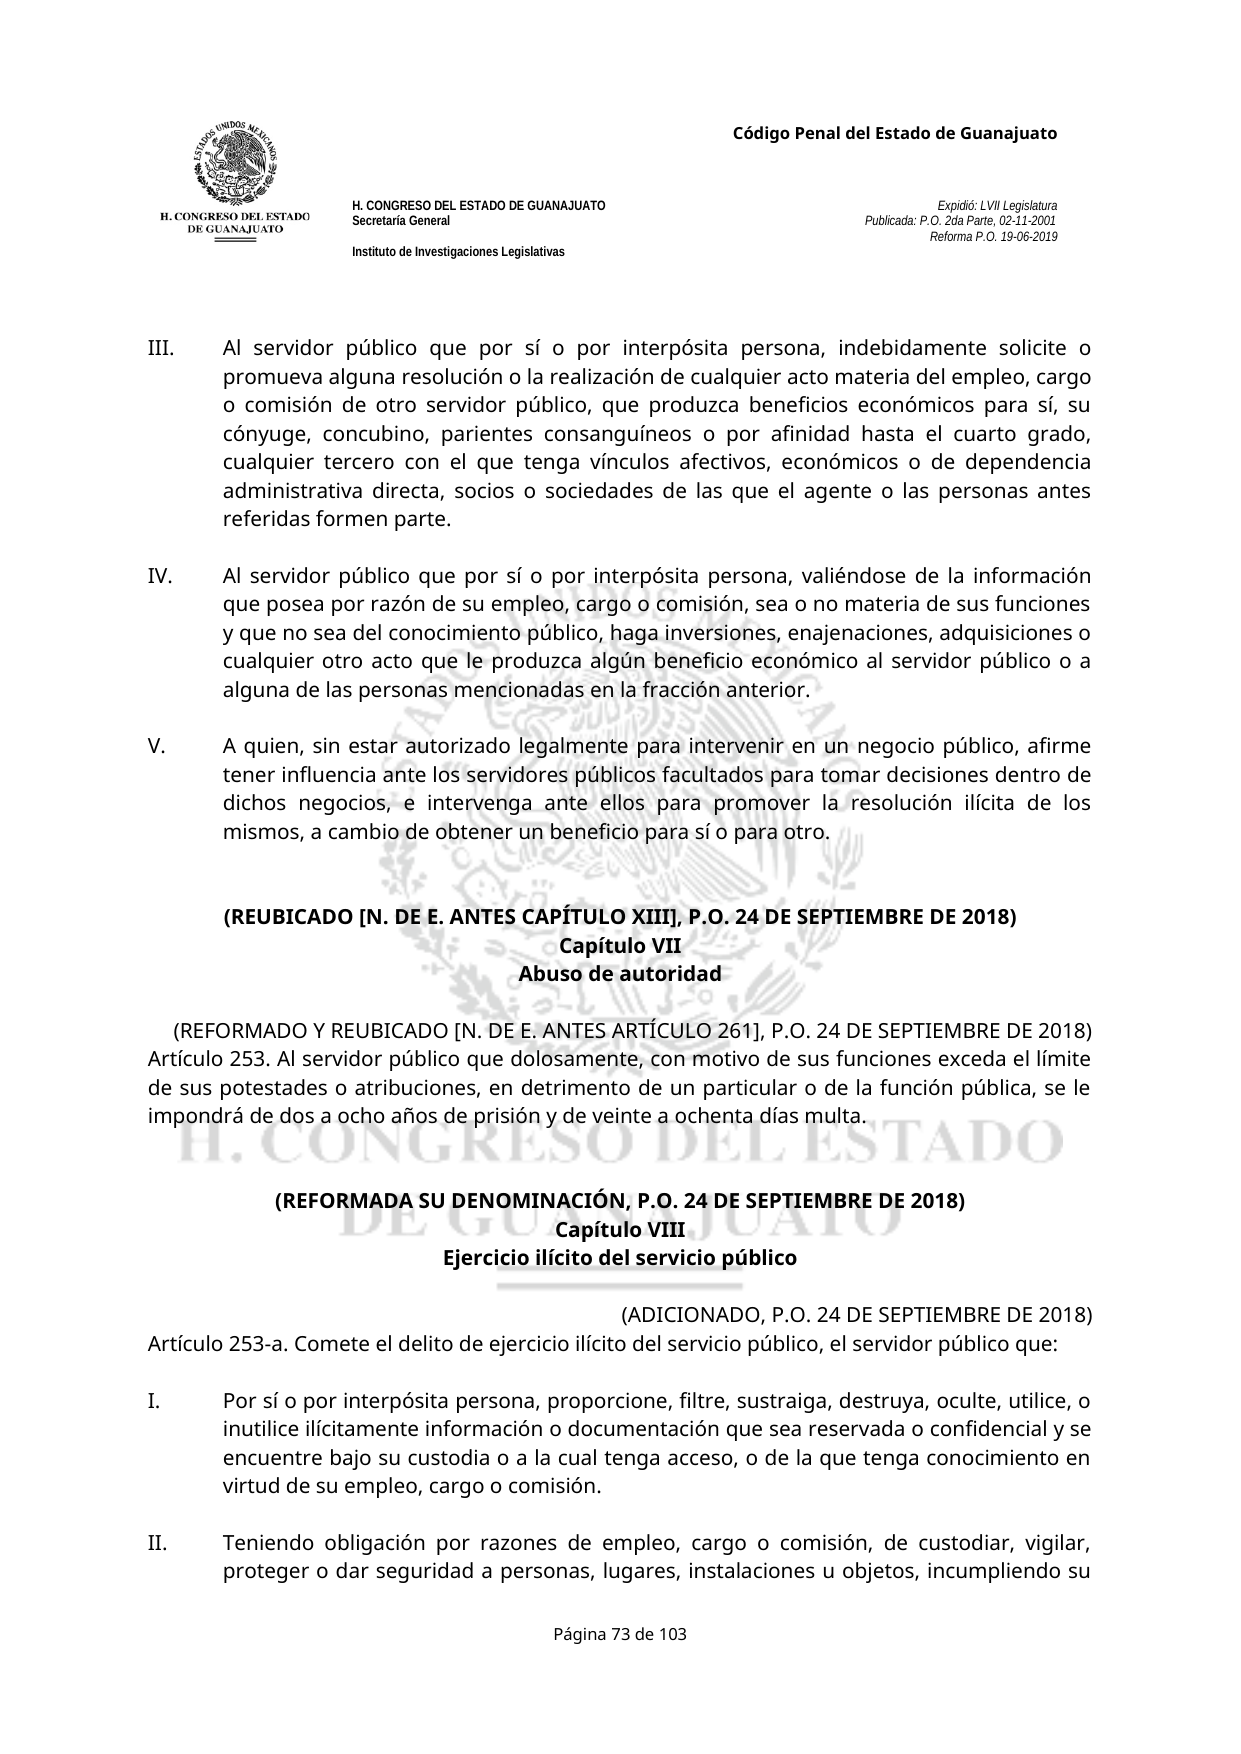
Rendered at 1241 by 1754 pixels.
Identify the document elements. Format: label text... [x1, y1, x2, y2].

list Por sí o por interpósita persona, proporcione, filtre, sustraiga, destruya, oculte, utilice, o inutilice ilícitamente información o documentación que sea reservada o confidencial y se encuentre bajo su custodia o a la cual tenga acceso, o de la que tenga conocimiento en virtud de su empleo, cargo o comisión. [148, 1386, 1092, 1499]
text Artículo 253. Al servidor público que dolosamente, con motivo de sus funciones exceda el límite de sus potestades o atribuciones, en detrimento de un particular o de la función pública, se le impondrá de dos a ocho años de prisión y de veinte a ochenta días multa. [148, 1044, 1092, 1130]
text Artículo 253-a. Comete el delito de ejercicio ilícito del servicio público, el servidor público que: [148, 1329, 1092, 1357]
text (ADICIONADO, P.O. 24 DE SEPTIEMBRE DE 2018) [148, 1300, 1092, 1329]
list Al servidor público que por sí o por interpósita persona, indebidamente solicite o promueva alguna resolución o la realización de cualquier acto materia del empleo, cargo o comisión de otro servidor público, que produzca beneficios económicos para sí, su cónyuge, concubino, parientes consanguíneos o por afinidad hasta el cuarto grado, cualquier tercero con el que tenga vínculos afectivos, económicos o de dependencia administrativa directa, socios o sociedades de las que el agente o las personas antes referidas formen parte. [148, 333, 1092, 533]
text (REUBICADO [N. DE E. ANTES CAPÍTULO XIII], P.O. 24 DE SEPTIEMBRE DE 2018) [148, 902, 1092, 931]
picture [160, 121, 310, 248]
list Al servidor público que por sí o por interpósita persona, valiéndose de la información que posea por razón de su empleo, cargo o comisión, sea o no materia de sus funciones y que no sea del conocimiento público, haga inversiones, enajenaciones, adquisiciones o cualquier otro acto que le produzca algún beneficio económico al servidor público o a alguna de las personas mencionadas en la fracción anterior. [148, 561, 1092, 703]
text Abuso de autoridad [148, 959, 1092, 988]
text (REFORMADA SU DENOMINACIÓN, P.O. 24 DE SEPTIEMBRE DE 2018) [148, 1187, 1092, 1215]
text Capítulo VII [148, 931, 1092, 959]
text (REFORMADO Y REUBICADO [N. DE E. ANTES ARTÍCULO 261], P.O. 24 DE SEPTIEMBRE DE 2018) [148, 1016, 1092, 1044]
text Capítulo VIII [148, 1215, 1092, 1243]
list A quien, sin estar autorizado legalmente para intervenir en un negocio público, afirme tener influencia ante los servidores públicos facultados para tomar decisiones dentro de dichos negocios, e intervenga ante ellos para promover la resolución ilícita de los mismos, a cambio de obtener un beneficio para sí o para otro. [148, 732, 1092, 845]
text Ejercicio ilícito del servicio público [148, 1243, 1092, 1272]
